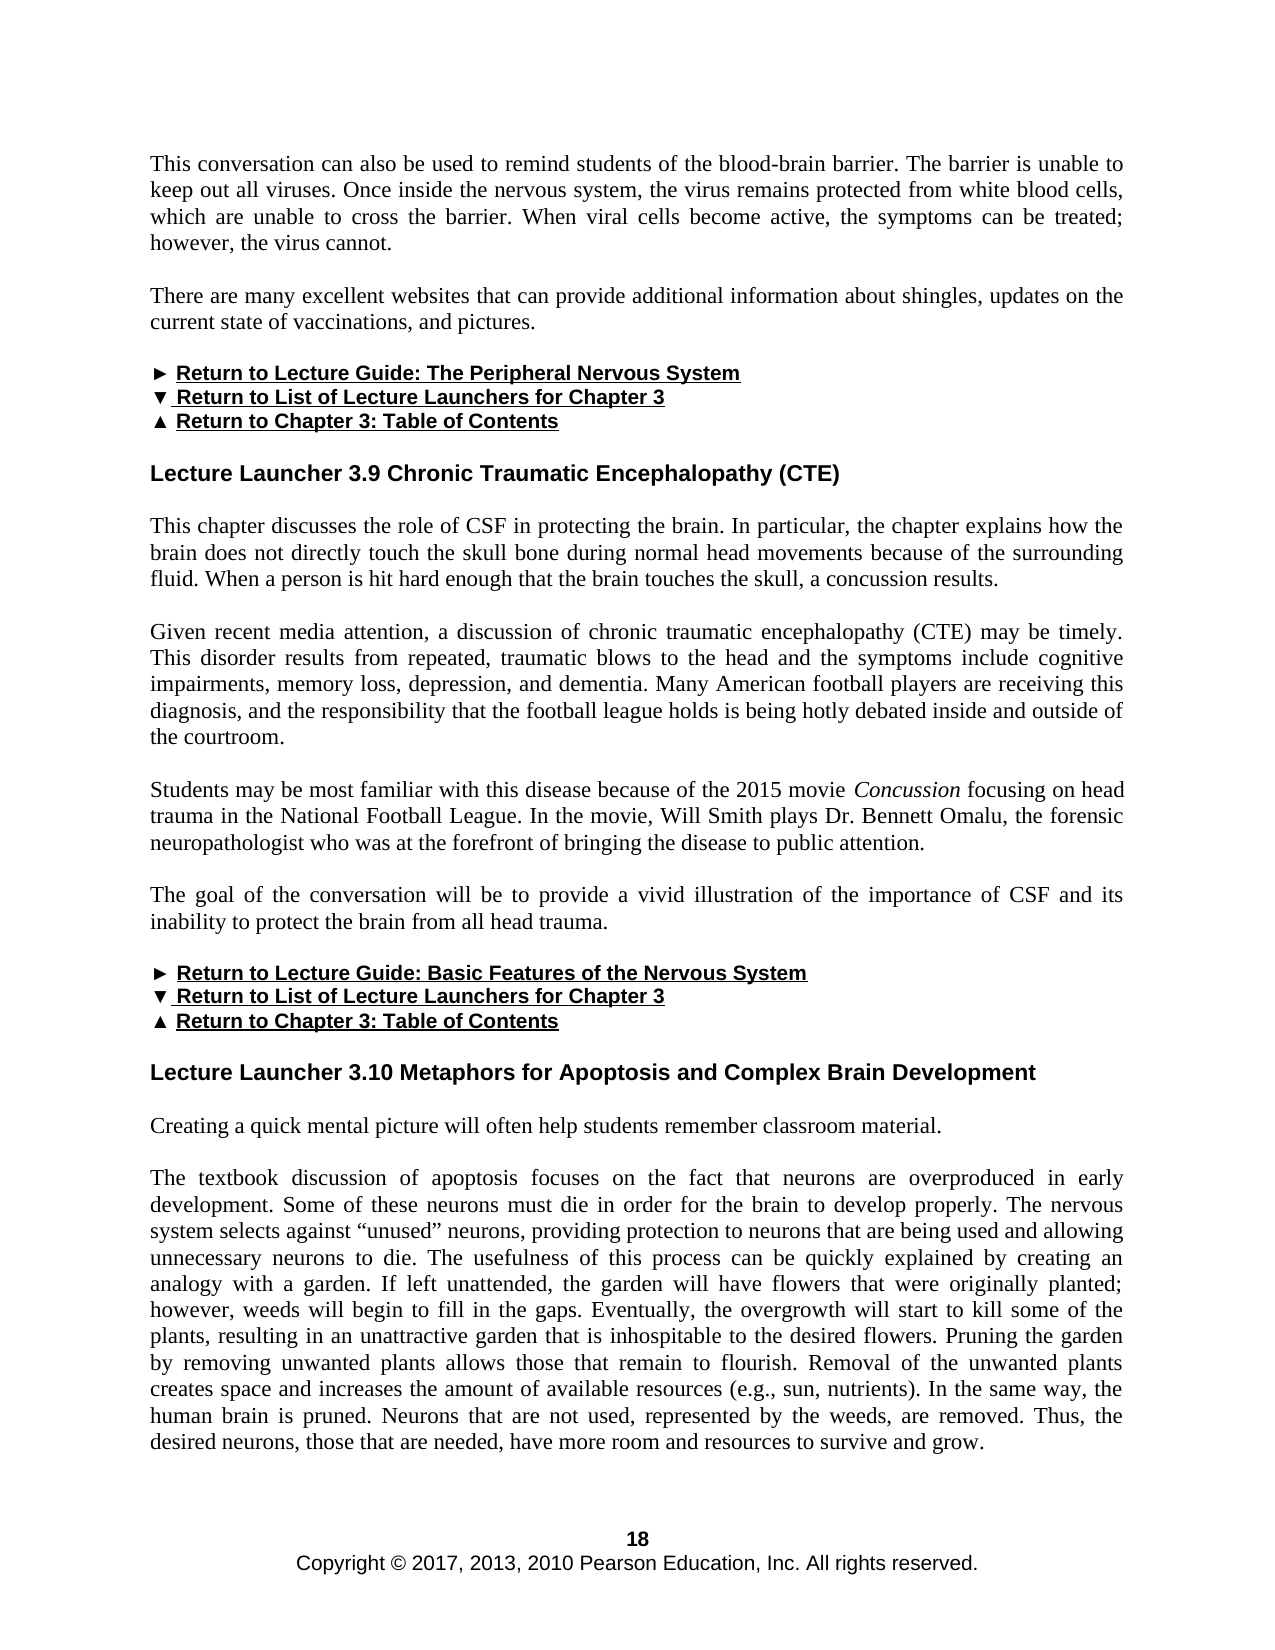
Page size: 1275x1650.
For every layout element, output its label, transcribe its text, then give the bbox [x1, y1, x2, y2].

text There are many excellent websites that can provide additional information about shingles, updates on the current state of vaccinations, and pictures. [150, 282, 1125, 334]
text ▼ Return to List of Lecture Launchers for Chapter 3 [150, 984, 1125, 1008]
text ▲ Return to Chapter 3: Table of Contents [150, 1008, 1125, 1033]
text Students may be most familiar with this disease because of the 2015 movie Concussion focusing on head trauma in the National Football League. In the movie, Will Smith plays Dr. Bennett Omalu, the forensic neuropathologist who was at the forefront of bringing the disease to public attention. [150, 776, 1125, 855]
text ► Return to Lecture Guide: The Peripheral Nervous System [150, 361, 1125, 385]
text This conversation can also be used to remind students of the blood-brain barrier. The barrier is unable to keep out all viruses. Once inside the nervous system, the virus remains protected from white blood cells, which are unable to cross the barrier. When viral cells become active, the symptoms can be treated; however, the virus cannot. [150, 150, 1125, 255]
text Creating a quick mental picture will often help students remember classroom material. [150, 1112, 1125, 1138]
text Lecture Launcher 3.9 Chronic Traumatic Encephalopathy (CTE) [150, 460, 1125, 486]
text The textbook discussion of apoptosis focuses on the fact that neurons are overproduced in early development. Some of these neurons must die in order for the brain to develop properly. The nervous system selects against “unused” neurons, providing protection to neurons that are being used and allowing unnecessary neurons to die. The usefulness of this process can be quickly explained by creating an analogy with a garden. If left unattended, the garden will have flowers that were originally planted; however, weeds will begin to fill in the gaps. Eventually, the overgrowth will start to kill some of the plants, resulting in an unattractive garden that is inhospitable to the desired flowers. Pruning the garden by removing unwanted plants allows those that remain to flourish. Removal of the unwanted plants creates space and increases the amount of available resources (e.g., sun, nutrients). In the same way, the human brain is pruned. Neurons that are not used, represented by the weeds, are removed. Thus, the desired neurons, those that are needed, have more room and resources to survive and grow. [150, 1164, 1125, 1454]
text ▼ Return to List of Lecture Launchers for Chapter 3 [150, 385, 1125, 409]
text Given recent media attention, a discussion of chronic traumatic encephalopathy (CTE) may be timely. This disorder results from repeated, traumatic blows to the head and the symptoms include cognitive impairments, memory loss, depression, and dementia. Many American football players are receiving this diagnosis, and the responsibility that the football league holds is being hotly debated inside and outside of the courtroom. [150, 618, 1125, 749]
text This chapter discusses the role of CSF in protecting the brain. In particular, the chapter explains how the brain does not directly touch the skull bone during normal head movements because of the surrounding fluid. When a person is hit hard enough that the brain touches the skull, a concussion results. [150, 512, 1125, 591]
text ► Return to Lecture Guide: Basic Features of the Nervous System [150, 960, 1125, 984]
text ▲ Return to Chapter 3: Table of Contents [150, 409, 1125, 433]
text The goal of the conversation will be to provide a vivid illustration of the importance of CSF and its inability to protect the brain from all head trauma. [150, 881, 1125, 934]
text Lecture Launcher 3.10 Metaphors for Apoptosis and Complex Brain Development [150, 1059, 1125, 1085]
